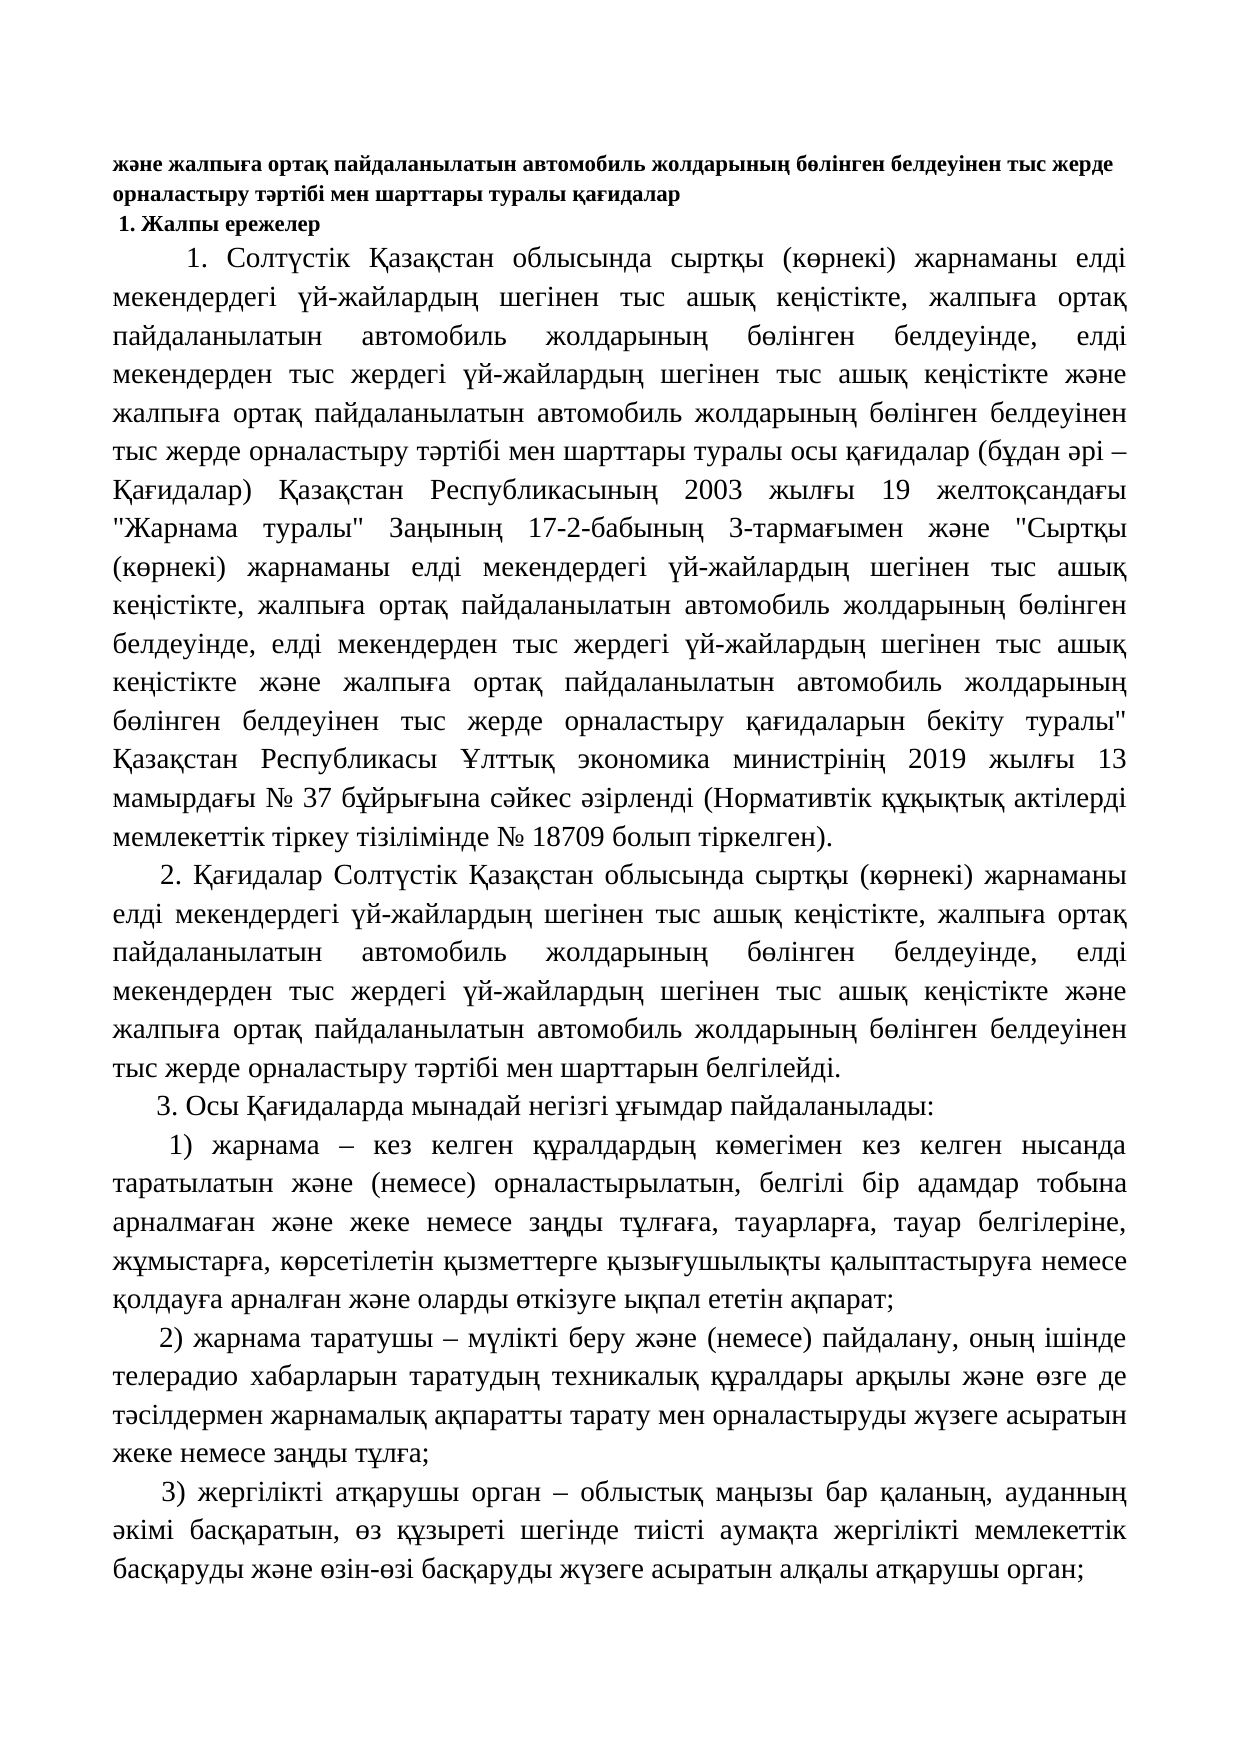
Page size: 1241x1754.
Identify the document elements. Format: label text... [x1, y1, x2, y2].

text 1) жарнама – кез келген құралдардың көмегiмен кез келген нысанда таратылатын және (немесе) орналастырылатын, белгілі бір адамдар тобына арналмаған және жеке немесе заңды тұлғаға, тауарларға, тауар белгiлерiне, жұмыстарға, көрсетiлетiн қызметтерге қызығушылықты қалыптастыруға немесе қолдауға арналған және оларды өткiзуге ықпал ететін ақпарат; [112, 1127, 1128, 1315]
text 2) жарнама таратушы – мүлiктi беру және (немесе) пайдалану, оның iшiнде телерадио хабарларын таратудың тexникалық құралдары арқылы және өзге де тәсiлдермен жарнамалық ақпаратты тарату мен орналастыруды жүзеге асыратын жеке немесе заңды тұлға; [112, 1320, 1128, 1469]
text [112, 150, 1128, 207]
text 3. Осы Қағидаларда мынадай негізгі ұғымдар пайдаланылады: [112, 1088, 1128, 1122]
text 3) жергілікті атқарушы орган – облыстық маңызы бар қаланың, ауданның әкімі басқаратын, өз құзыреті шегінде тиісті аумақта жергілікті мемлекеттік басқаруды және өзін-өзі басқаруды жүзеге асыратын алқалы атқарушы орган; [112, 1474, 1128, 1584]
text 1. Солтүстік Қазақстан облысында сыртқы (көрнекі) жарнаманы елді мекендердегі үй-жайлардың шегінен тыс ашық кеңістікте, жалпыға ортақ пайдаланылатын автомобиль жолдарының бөлінген белдеуінде, елді мекендерден тыс жердегі үй-жайлардың шегінен тыс ашық кеңістікте және жалпыға ортақ пайдаланылатын автомобиль жолдарының бөлінген белдеуінен тыс жерде орналастыру тәртібі мен шарттары туралы осы қағидалар (бұдан әрі – Қағидалар) Қазақстан Республикасының 2003 жылғы 19 желтоқсандағы "Жарнама туралы" Заңының 17-2-бабының 3-тармағымен және "Сыртқы (көрнекі) жарнаманы елді мекендердегі үй-жайлардың шегінен тыс ашық кеңістікте, жалпыға ортақ пайдаланылатын автомобиль жолдарының бөлінген белдеуінде, елді мекендерден тыс жердегі үй-жайлардың шегінен тыс ашық кеңістікте және жалпыға ортақ пайдаланылатын автомобиль жолдарының бөлінген белдеуінен тыс жерде орналастыру қағидаларын бекіту туралы" Қазақстан Республикасы Ұлттық экономика министрінің 2019 жылғы 13 мамырдағы № 37 бұйрығына сәйкес әзірленді (Нормативтік құқықтық актілерді мемлекеттік тіркеу тізілімінде № 18709 болып тіркелген). [112, 241, 1128, 852]
text 1. Жалпы ережелер [112, 210, 1128, 237]
text 2. Қағидалар Солтүстік Қазақстан облысында сыртқы (көрнекі) жарнаманы елді мекендердегі үй-жайлардың шегінен тыс ашық кеңістікте, жалпыға ортақ пайдаланылатын автомобиль жолдарының бөлінген белдеуінде, елді мекендерден тыс жердегі үй-жайлардың шегінен тыс ашық кеңістікте және жалпыға ортақ пайдаланылатын автомобиль жолдарының бөлінген белдеуінен тыс жерде орналастыру тәртібі мен шарттарын белгілейді. [112, 857, 1128, 1083]
